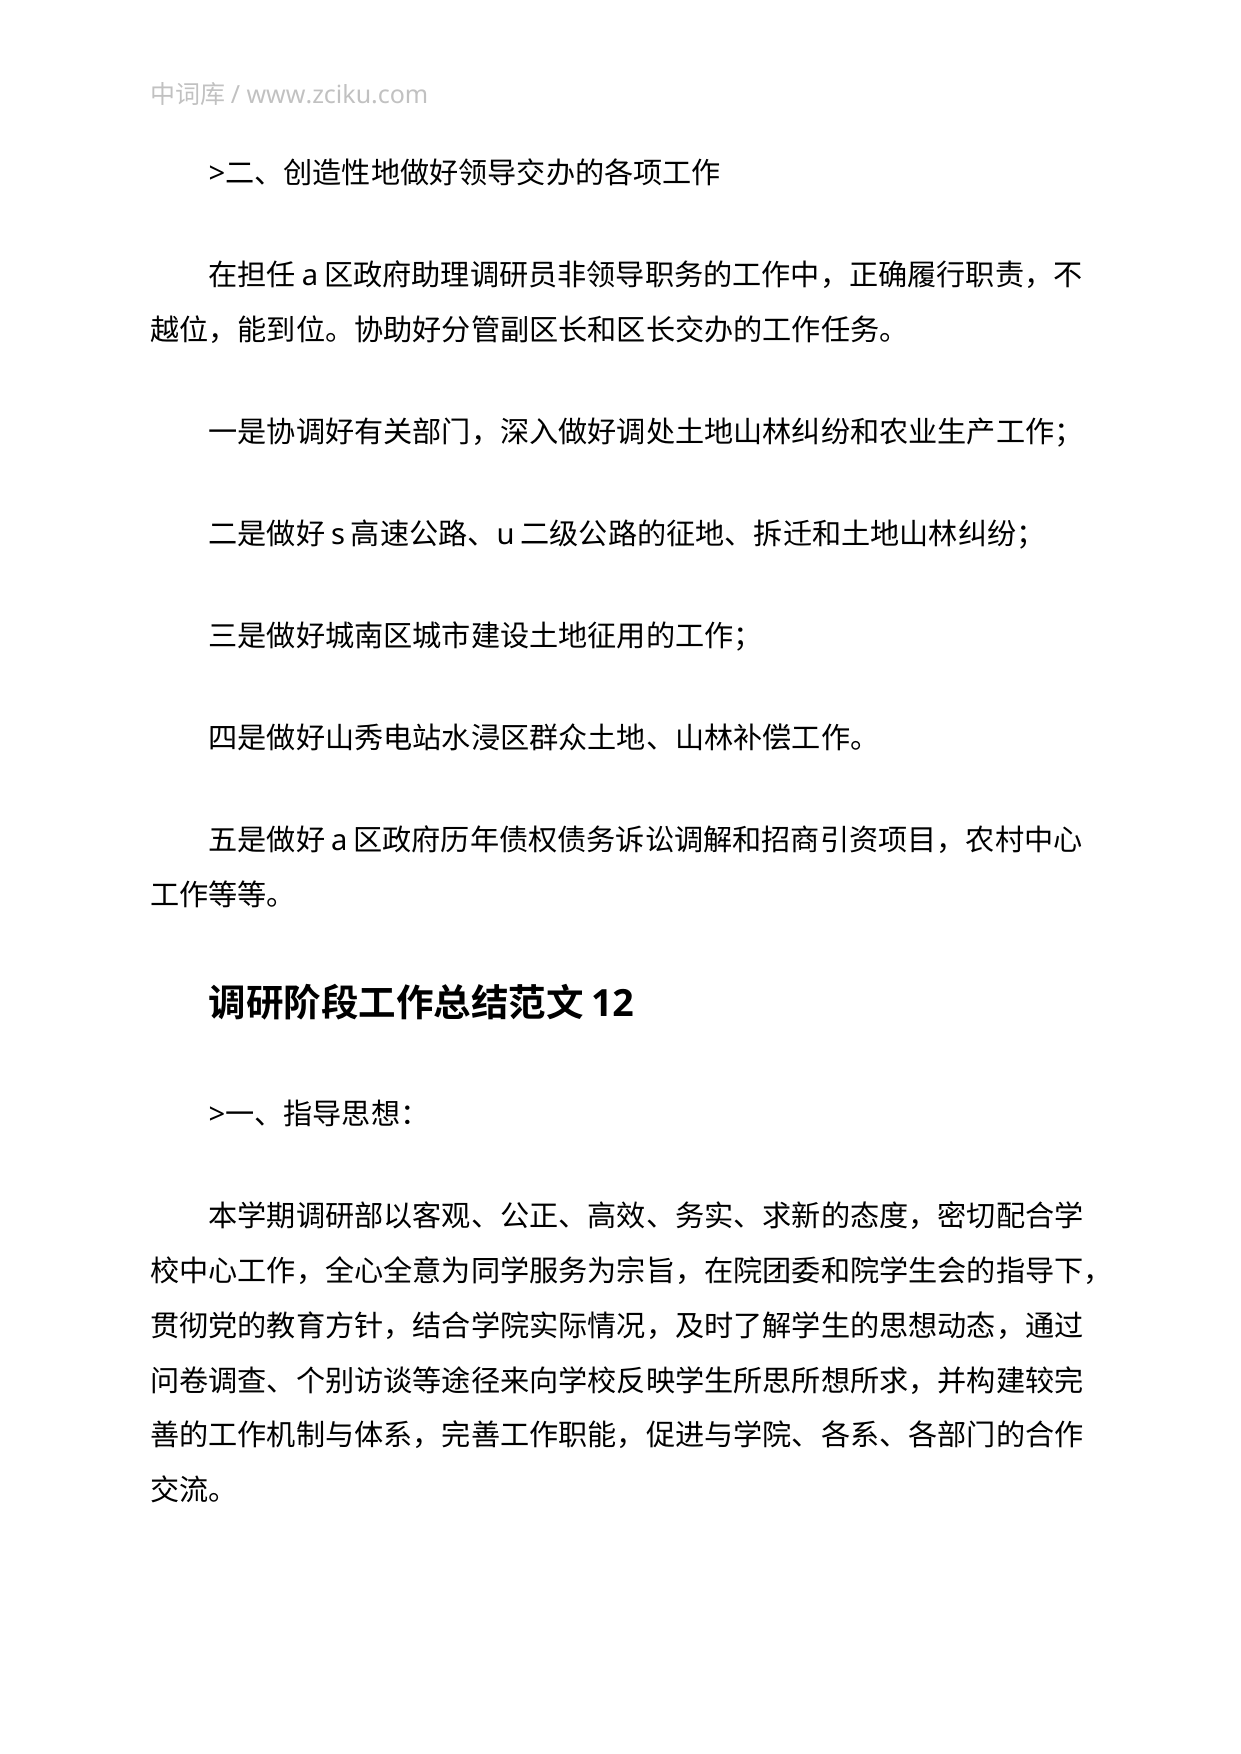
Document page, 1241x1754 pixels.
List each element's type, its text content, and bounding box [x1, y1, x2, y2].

text >二、创造性地做好领导交办的各项工作 [150, 150, 1090, 192]
text 调研阶段工作总结范文12 [150, 973, 1090, 1027]
text 三是做好城南区城市建设土地征用的工作； [150, 612, 1090, 655]
text 本学期调研部以客观、公正、高效、务实、求新的态度，密切配合学校中心工作，全心全意为同学服务为宗旨，在院团委和院学生会的指导下，贯彻党的教育方针，结合学院实际情况，及时了解学生的思想动态，通过问卷调查、个别访谈等途径来向学校反映学生所思所想所求，并构建较完善的工作机制与体系，完善工作职能，促进与学院、各系、各部门的合作交流。 [150, 1192, 1090, 1509]
text 一是协调好有关部门，深入做好调处土地山林纠纷和农业生产工作； [150, 409, 1090, 451]
text 四是做好山秀电站水浸区群众土地、山林补偿工作。 [150, 714, 1090, 757]
text 在担任a区政府助理调研员非领导职务的工作中，正确履行职责，不越位，能到位。协助好分管副区长和区长交办的工作任务。 [150, 252, 1090, 349]
text >一、指导思想： [150, 1090, 1090, 1133]
text 二是做好s高速公路、u二级公路的征地、拆迁和土地山林纠纷； [150, 511, 1090, 553]
text 五是做好a区政府历年债权债务诉讼调解和招商引资项目，农村中心工作等等。 [150, 816, 1090, 913]
